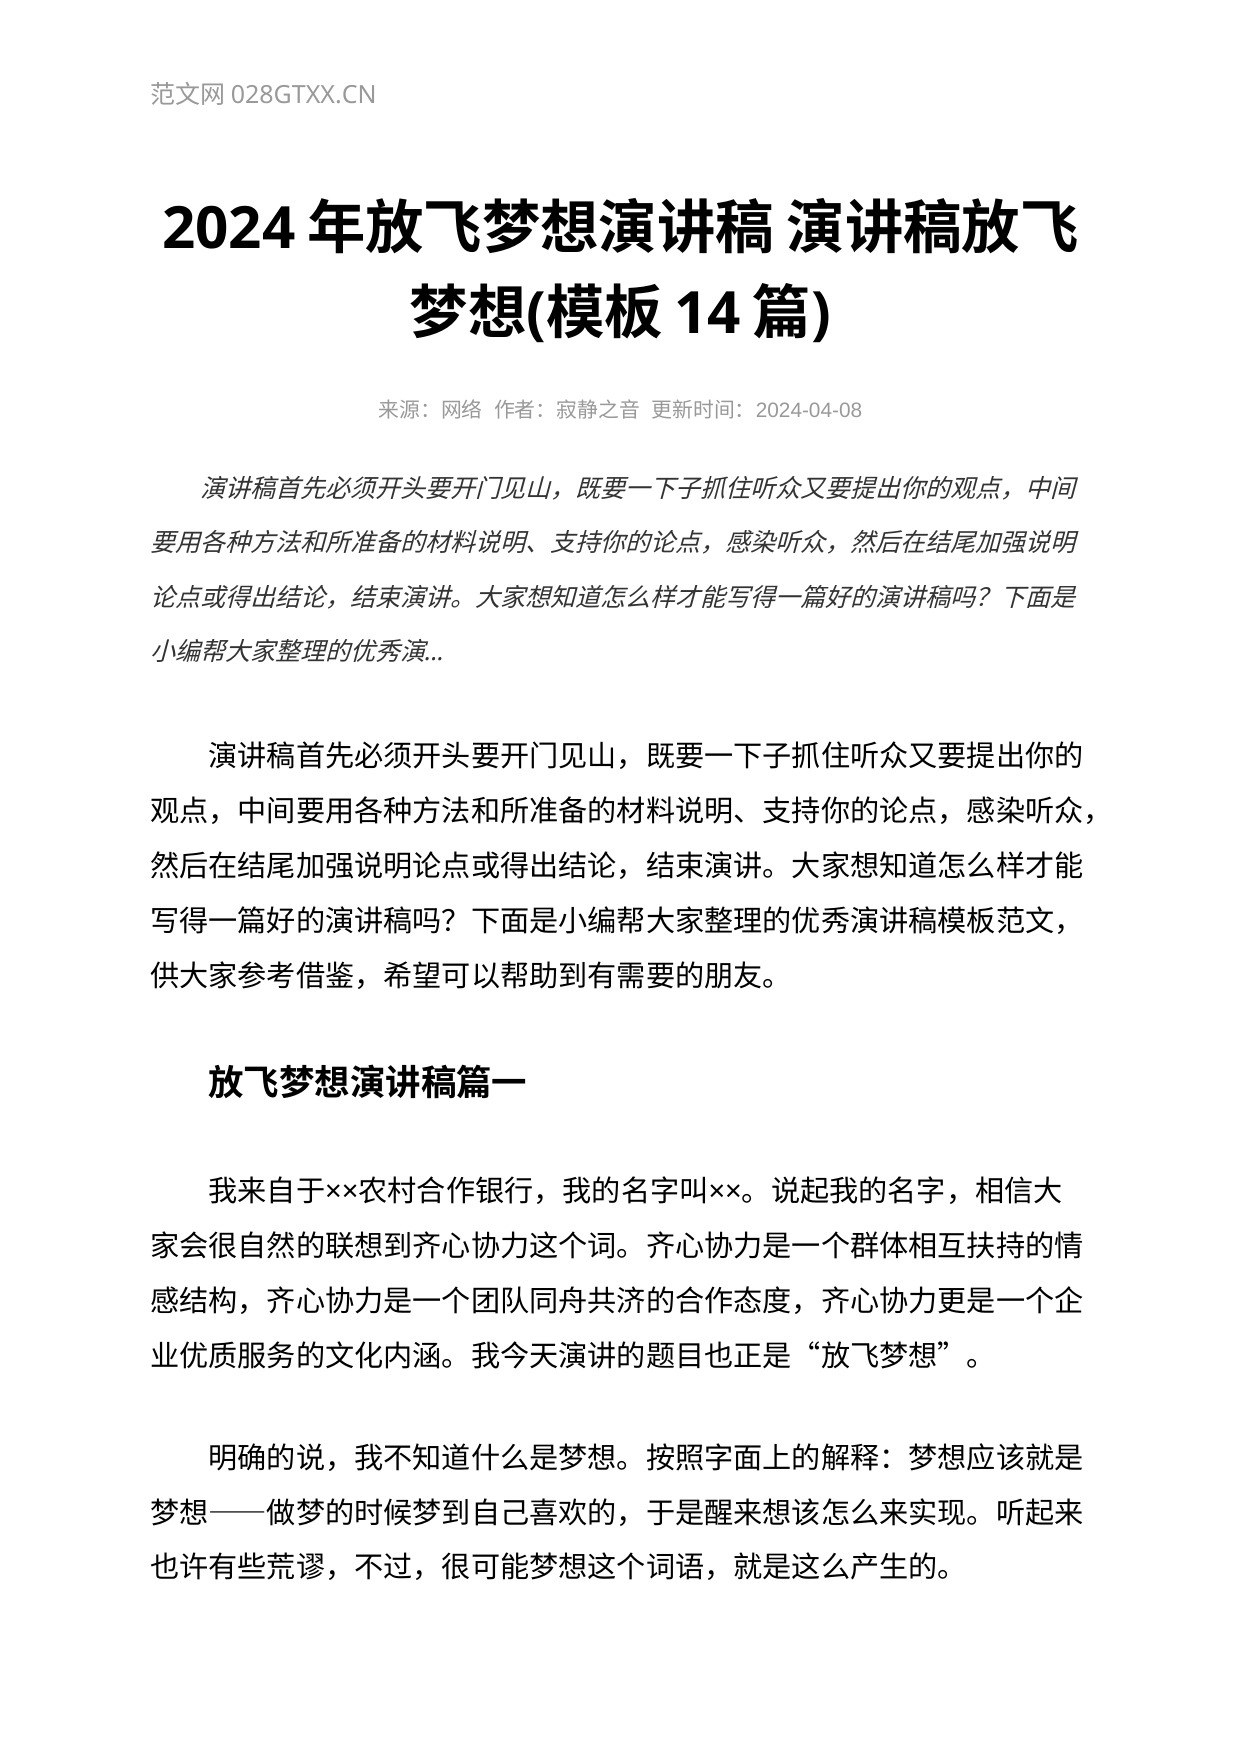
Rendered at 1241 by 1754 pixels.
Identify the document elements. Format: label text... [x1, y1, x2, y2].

subtitle 2024年放飞梦想演讲稿 演讲稿放飞梦想(模板14篇) [150, 181, 1090, 351]
text 明确的说，我不知道什么是梦想。按照字面上的解释：梦想应该就是梦想――做梦的时候梦到自己喜欢的，于是醒来想该怎么来实现。听起来也许有些荒谬，不过，很可能梦想这个词语，就是这么产生的。 [150, 1434, 1090, 1586]
text 演讲稿首先必须开头要开门见山，既要一下子抓住听众又要提出你的观点，中间要用各种方法和所准备的材料说明、支持你的论点，感染听众，然后在结尾加强说明论点或得出结论，结束演讲。大家想知道怎么样才能写得一篇好的演讲稿吗？下面是小编帮大家整理的优秀演... [150, 468, 1090, 668]
text 放飞梦想演讲稿篇一 [150, 1054, 1090, 1106]
text 我来自于××农村合作银行，我的名字叫××。说起我的名字，相信大家会很自然的联想到齐心协力这个词。齐心协力是一个群体相互扶持的情感结构，齐心协力是一个团队同舟共济的合作态度，齐心协力更是一个企业优质服务的文化内涵。我今天演讲的题目也正是“放飞梦想”。 [150, 1168, 1090, 1375]
text 来源：网络 作者：寂静之音 更新时间：2024-04-08 [150, 398, 1090, 422]
text 演讲稿首先必须开头要开门见山，既要一下子抓住听众又要提出你的观点，中间要用各种方法和所准备的材料说明、支持你的论点，感染听众，然后在结尾加强说明论点或得出结论，结束演讲。大家想知道怎么样才能写得一篇好的演讲稿吗？下面是小编帮大家整理的优秀演讲稿模板范文，供大家参考借鉴，希望可以帮助到有需要的朋友。 [150, 733, 1090, 995]
